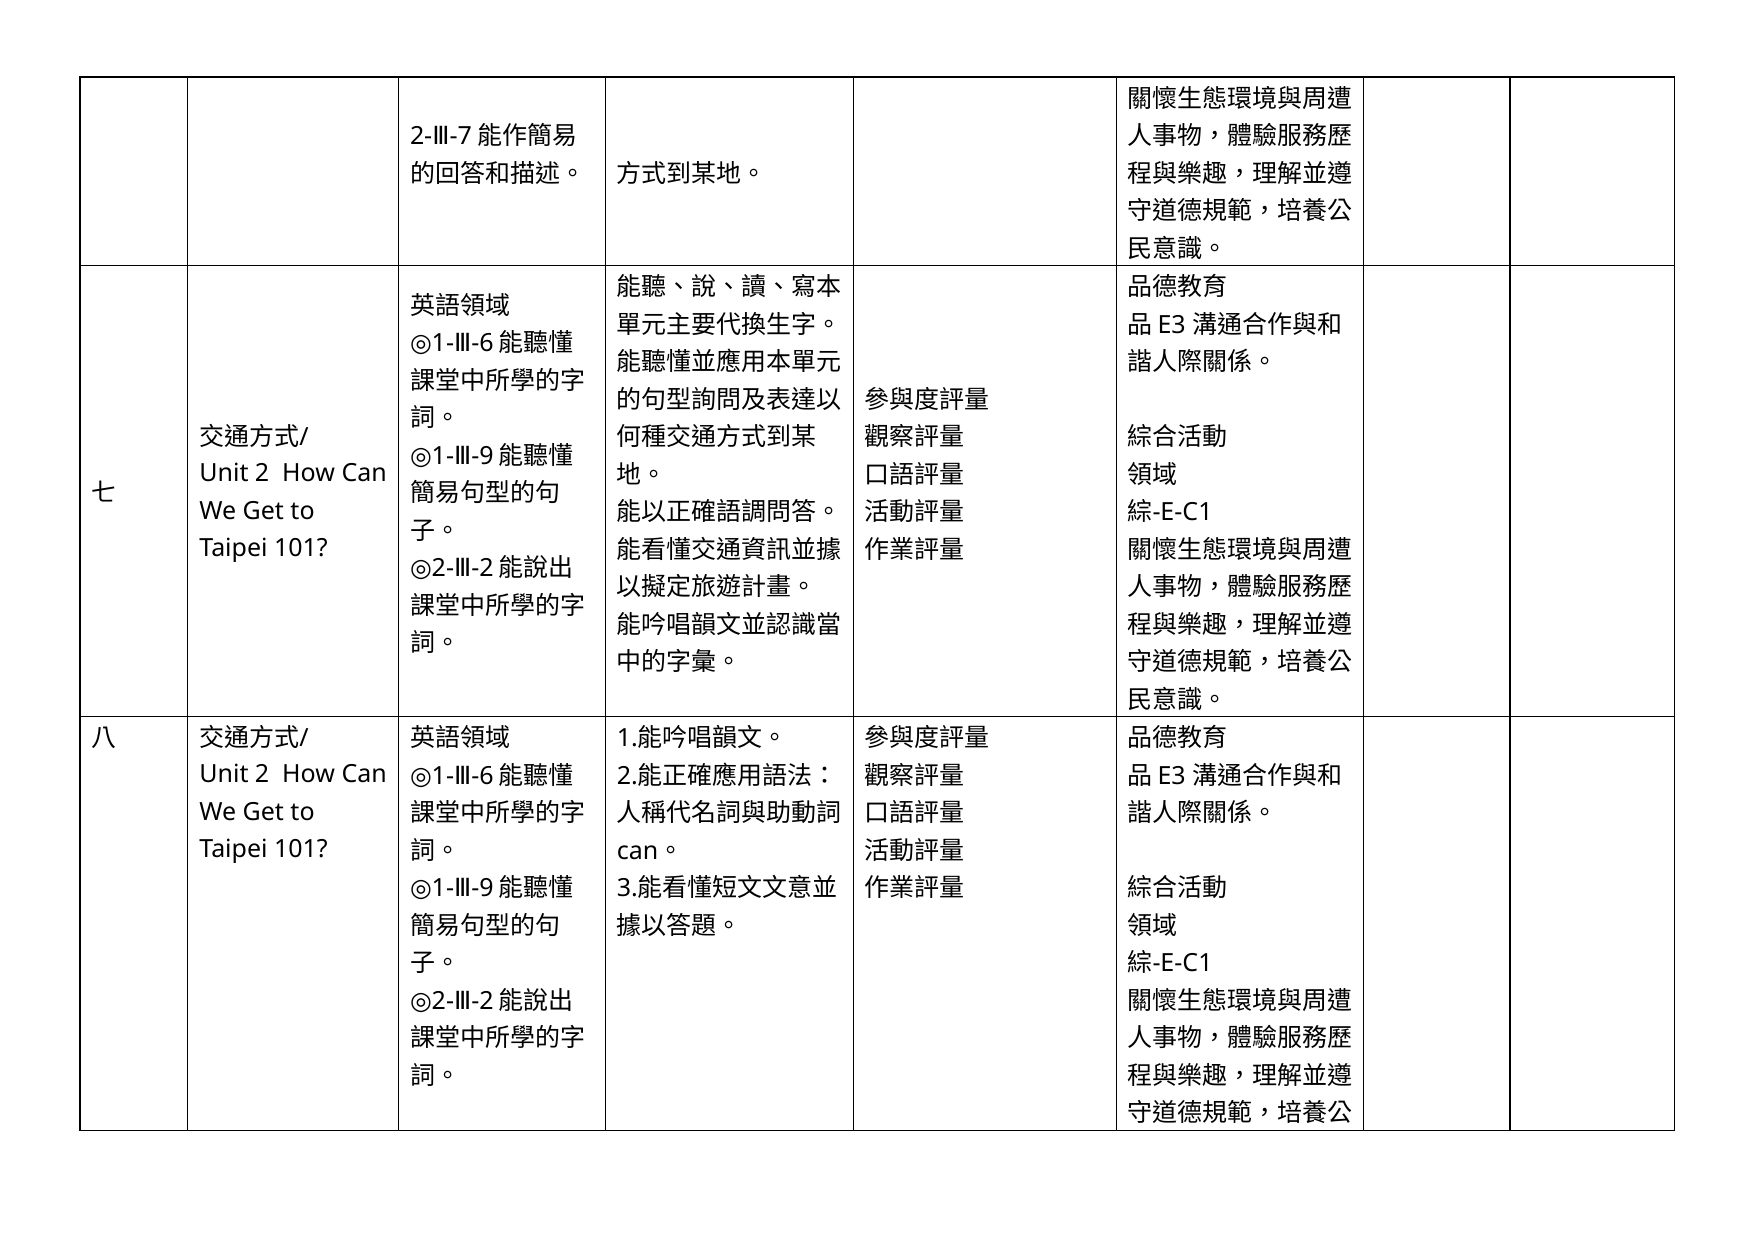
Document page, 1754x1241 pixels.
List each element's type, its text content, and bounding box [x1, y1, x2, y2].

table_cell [606, 78, 853, 265]
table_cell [854, 717, 1116, 1129]
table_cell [1117, 717, 1363, 1129]
table_cell 能聽、說、讀、寫本單元主要代換生字。 能聽懂並應用本單元的句型詢問及表達以何種交通方式到某地。 能以正確語調問答。 能看懂交通資訊並據以擬定旅遊計畫。 能吟唱韻文並認識當中的字彙。 [606, 266, 853, 716]
table_cell 七 [81, 266, 187, 716]
table_cell [1511, 78, 1674, 265]
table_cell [188, 78, 398, 265]
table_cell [399, 78, 605, 265]
table_cell 參與度評量 觀察評量 口語評量 活動評量 作業評量 [854, 266, 1116, 716]
table_cell [1364, 717, 1509, 1129]
table_cell [1511, 717, 1674, 1129]
table_cell 品德教育 品E3 溝通合作與和諧人際關係。 綜合活動 領域 綜-E-C1 關懷生態環境與周遭人事物，體驗服務歷程與樂趣，理解並遵守道德規範，培養公民意識。 [1117, 266, 1363, 716]
table_cell 英語領域 ◎1-Ⅲ-6能聽懂課堂中所學的字詞。 ◎1-Ⅲ-9能聽懂簡易句型的句子。 ◎2-Ⅲ-2能說出課堂中所學的字詞。 [399, 266, 605, 716]
table_cell [1511, 266, 1674, 716]
table_cell [1364, 266, 1509, 716]
table_cell 交通方式/ Unit 2 How Can We Get to 101? [188, 266, 398, 716]
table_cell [606, 717, 853, 1129]
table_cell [854, 78, 1116, 265]
table_cell 八 [81, 717, 187, 1129]
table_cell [188, 717, 398, 1129]
table_cell [1364, 78, 1509, 265]
table_cell 六 [81, 78, 187, 265]
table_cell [1117, 78, 1363, 265]
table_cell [399, 717, 605, 1129]
